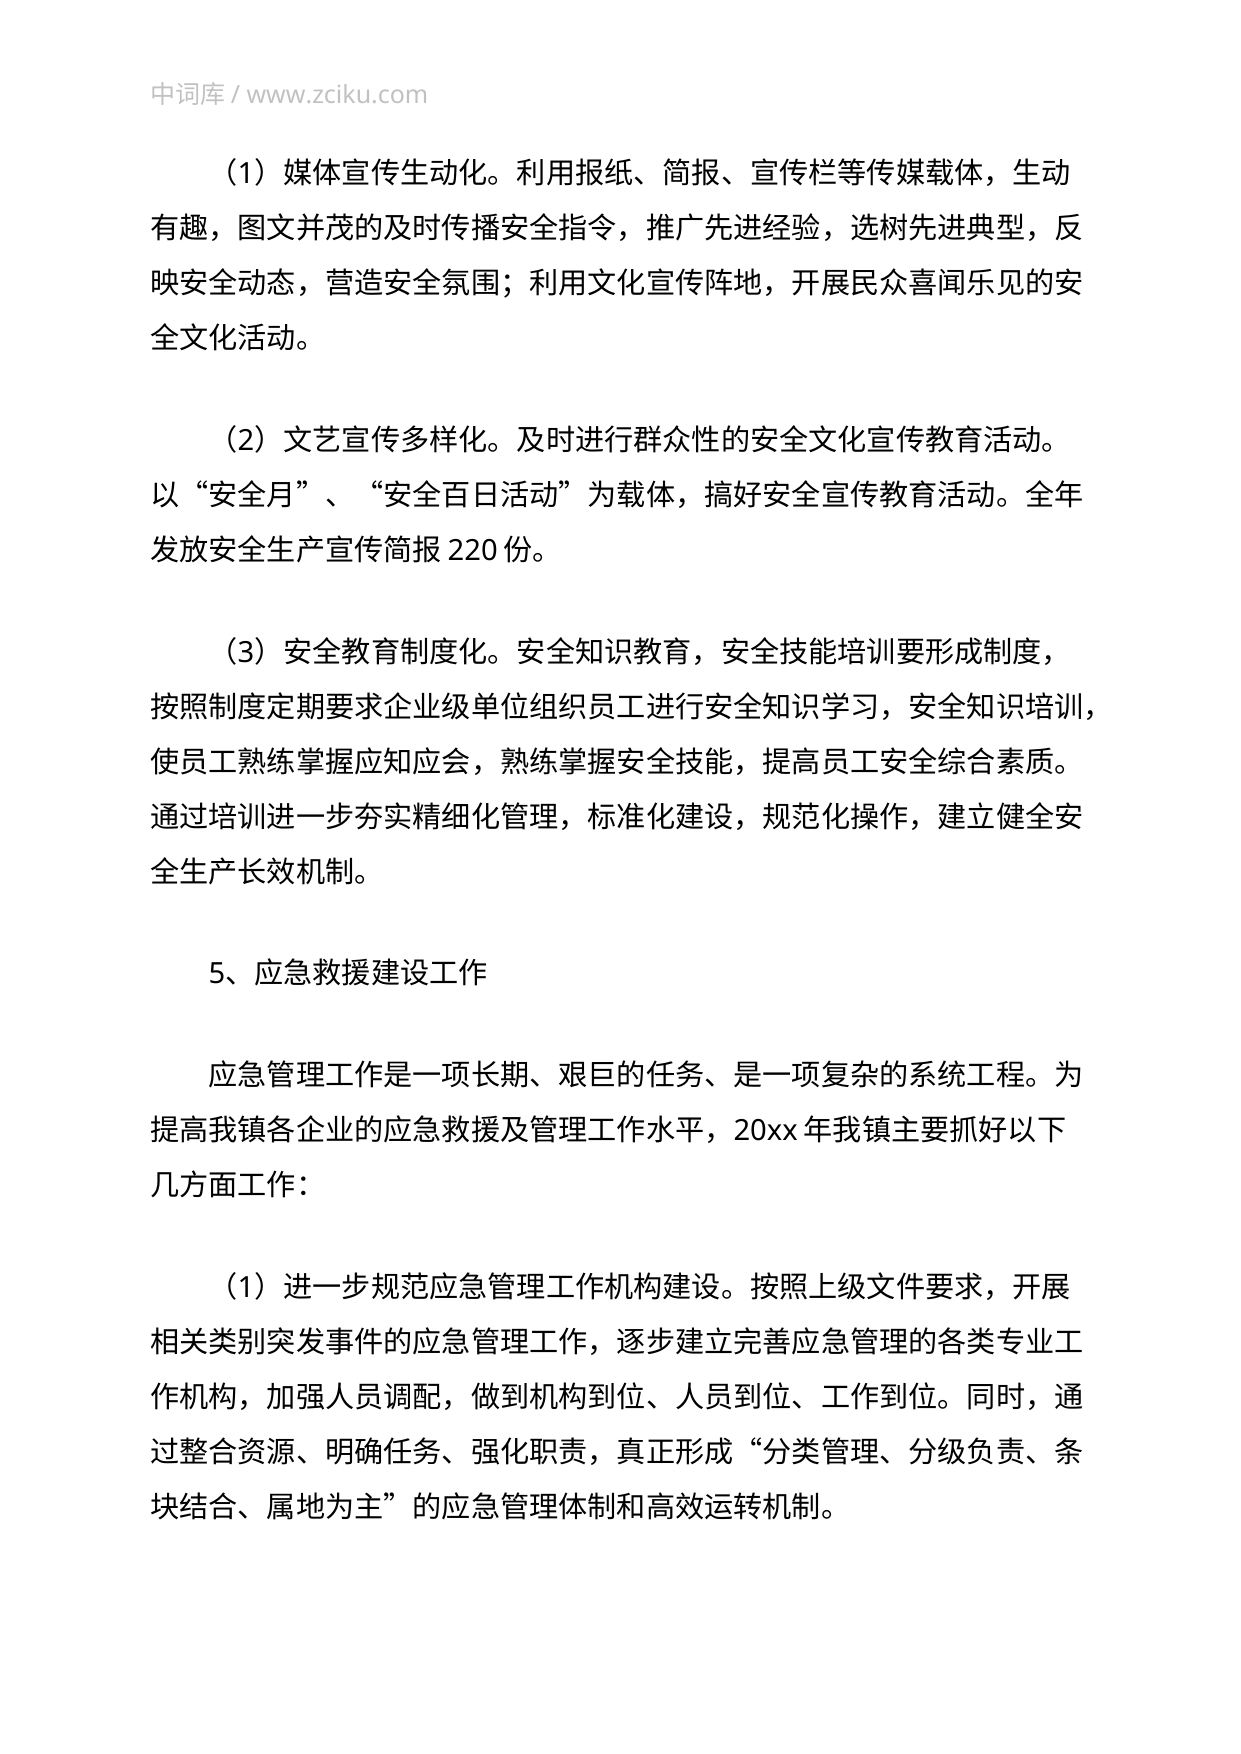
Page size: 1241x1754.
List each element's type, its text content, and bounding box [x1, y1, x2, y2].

text 5、应急救援建设工作 [150, 950, 1090, 992]
text （3）安全教育制度化。安全知识教育，安全技能培训要形成制度，按照制度定期要求企业级单位组织员工进行安全知识学习，安全知识培训，使员工熟练掌握应知应会，熟练掌握安全技能，提高员工安全综合素质。通过培训进一步夯实精细化管理，标准化建设，规范化操作，建立健全安全生产长效机制。 [150, 628, 1090, 890]
text 应急管理工作是一项长期、艰巨的任务、是一项复杂的系统工程。为提高我镇各企业的应急救援及管理工作水平，20xx年我镇主要抓好以下几方面工作： [150, 1052, 1090, 1204]
text （1）进一步规范应急管理工作机构建设。按照上级文件要求，开展相关类别突发事件的应急管理工作，逐步建立完善应急管理的各类专业工作机构，加强人员调配，做到机构到位、人员到位、工作到位。同时，通过整合资源、明确任务、强化职责，真正形成“分类管理、分级负责、条块结合、属地为主”的应急管理体制和高效运转机制。 [150, 1263, 1090, 1526]
text （1）媒体宣传生动化。利用报纸、简报、宣传栏等传媒载体，生动有趣，图文并茂的及时传播安全指令，推广先进经验，选树先进典型，反映安全动态，营造安全氛围；利用文化宣传阵地，开展民众喜闻乐见的安全文化活动。 [150, 150, 1090, 357]
text （2）文艺宣传多样化。及时进行群众性的安全文化宣传教育活动。以“安全月”、“安全百日活动”为载体，搞好安全宣传教育活动。全年发放安全生产宣传简报220份。 [150, 417, 1090, 569]
